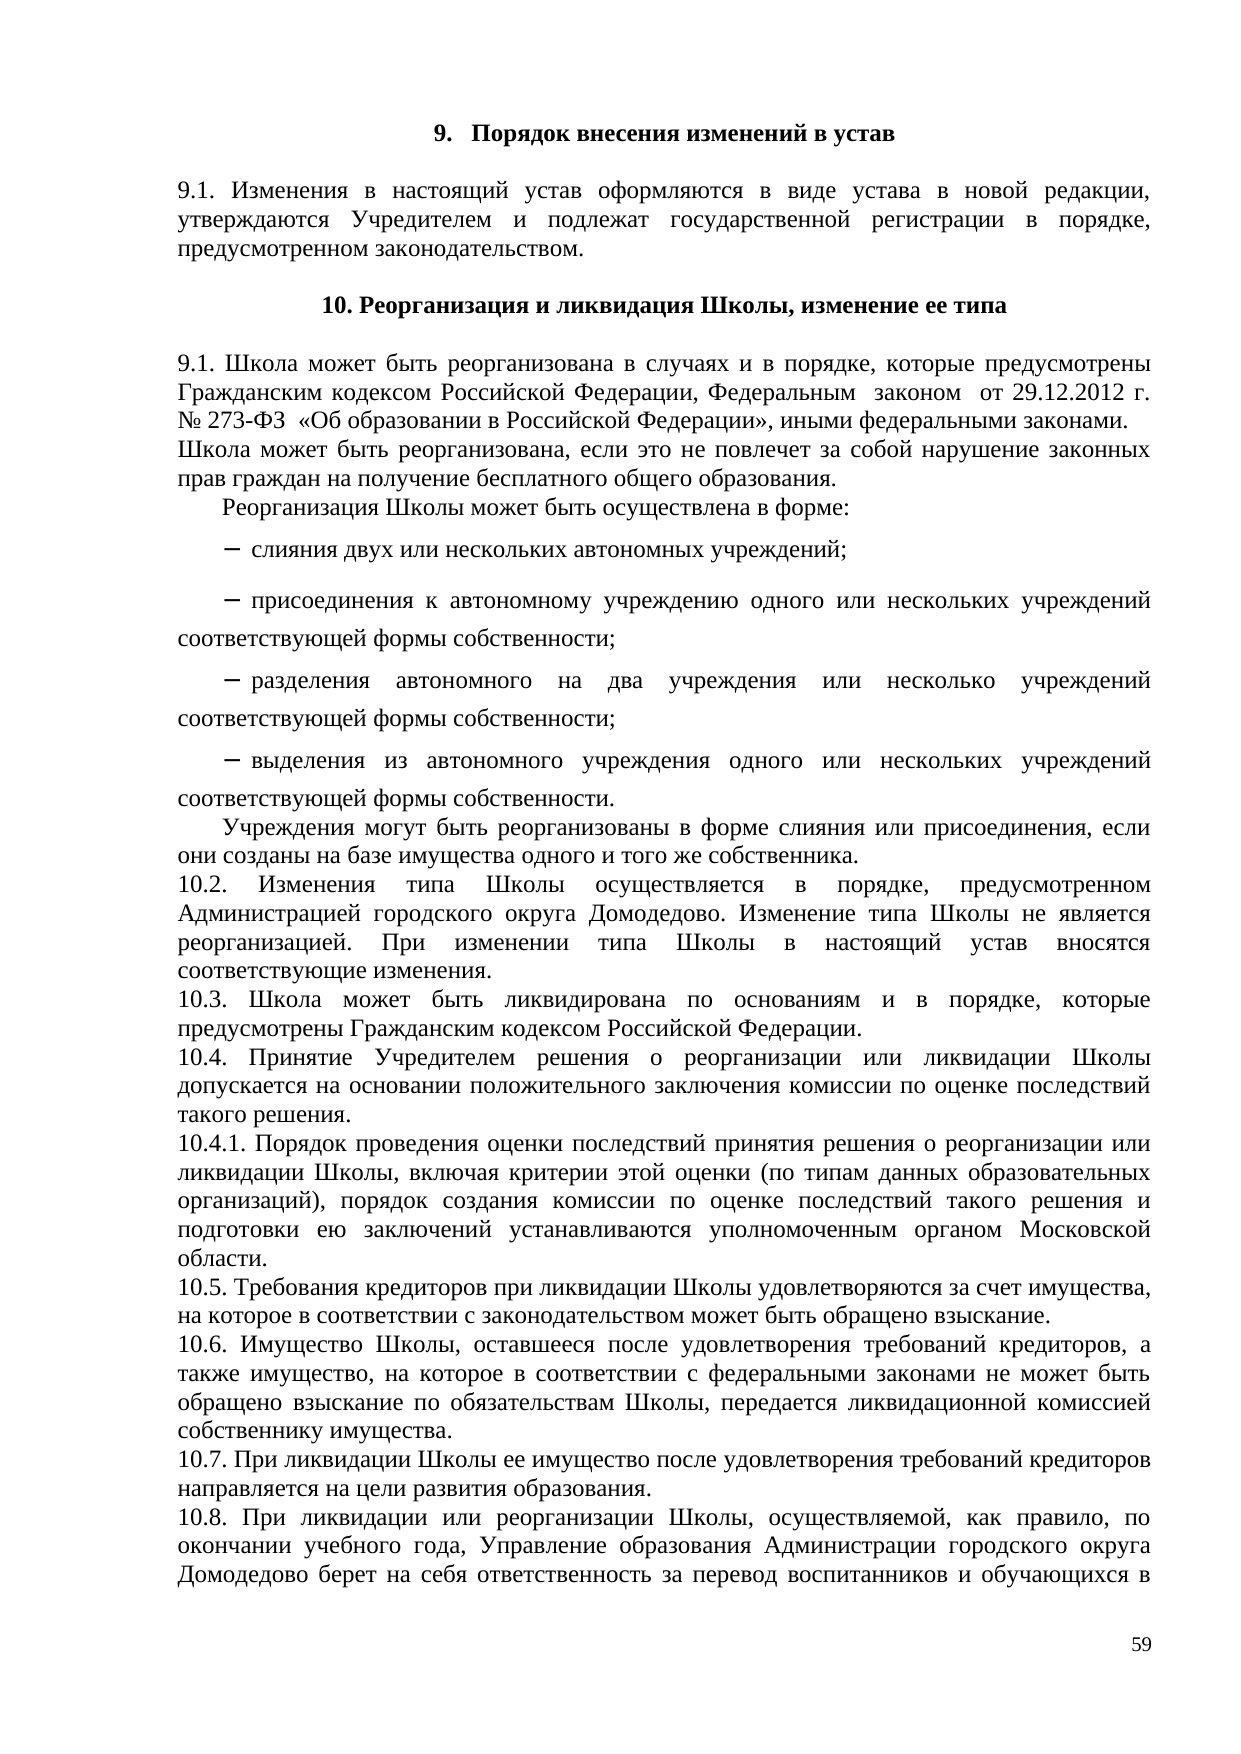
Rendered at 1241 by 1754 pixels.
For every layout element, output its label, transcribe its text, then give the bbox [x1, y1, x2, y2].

text 10. Реорганизация и ликвидация Школы, изменение ее типа [177, 291, 1152, 319]
text 10.7. При ликвидации Школы ее имущество после удовлетворения требований кредиторов направляется на цели развития образования. [177, 1444, 1152, 1502]
text Реорганизация Школы может быть осуществлена в форме: [177, 492, 1152, 521]
text 9.1. Школа может быть реорганизована в случаях и в порядке, которые предусмотрены Гражданским кодексом Российской Федерации, Федеральным законом от 29.12.2012 г. № 273-ФЗ «Об образовании в Российской Федерации», иными федеральными законами. [177, 348, 1152, 434]
text 10.5. Требования кредиторов при ликвидации Школы удовлетворяются за счет имущества, на которое в соответствии с законодательством может быть обращено взыскание. [177, 1272, 1152, 1329]
text 9. Порядок внесения изменений в устав [177, 118, 1152, 147]
text 9.1. Изменения в настоящий устав оформляются в виде устава в новой редакции, утверждаются Учредителем и подлежат государственной регистрации в порядке, предусмотренном законодательством. [177, 176, 1152, 262]
text 10.6. Имущество Школы, оставшееся после удовлетворения требований кредиторов, а также имущество, на которое в соответствии с федеральными законами не может быть обращено взыскание по обязательствам Школы, передается ликвидационной комиссией собственнику имущества. [177, 1329, 1152, 1444]
text 10.4. Принятие Учредителем решения о реорганизации или ликвидации Школы допускается на основании положительного заключения комиссии по оценке последствий такого решения. [177, 1042, 1152, 1128]
list выделения из автономного учреждения одного или нескольких учреждений соответствующей формы собственности. [177, 732, 1152, 812]
text 10.2. Изменения типа Школы осуществляется в порядке, предусмотренном Администрацией городского округа Домодедово. Изменение типа Школы не является реорганизацией. При изменении типа Школы в настоящий устав вносятся соответствующие изменения. [177, 869, 1152, 984]
text Школа может быть реорганизована, если это не повлечет за собой нарушение законных прав граждан на получение бесплатного общего образования. [177, 434, 1152, 492]
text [177, 1502, 1152, 1588]
list присоединения к автономному учреждению одного или нескольких учреждений соответствующей формы собственности; [177, 572, 1152, 652]
text Учреждения могут быть реорганизованы в форме слияния или присоединения, если они созданы на базе имущества одного и того же собственника. [177, 812, 1152, 869]
list разделения автономного на два учреждения или несколько учреждений соответствующей формы собственности; [177, 652, 1152, 732]
text 10.3. Школа может быть ликвидирована по основаниям и в порядке, которые предусмотрены Гражданским кодексом Российской Федерации. [177, 984, 1152, 1042]
list слияния двух или нескольких автономных учреждений; [177, 521, 1152, 572]
text 10.4.1. Порядок проведения оценки последствий принятия решения о реорганизации или ликвидации Школы, включая критерии этой оценки (по типам данных образовательных организаций), порядок создания комиссии по оценке последствий такого решения и подготовки ею заключений устанавливаются уполномоченным органом Московской области. [177, 1128, 1152, 1272]
